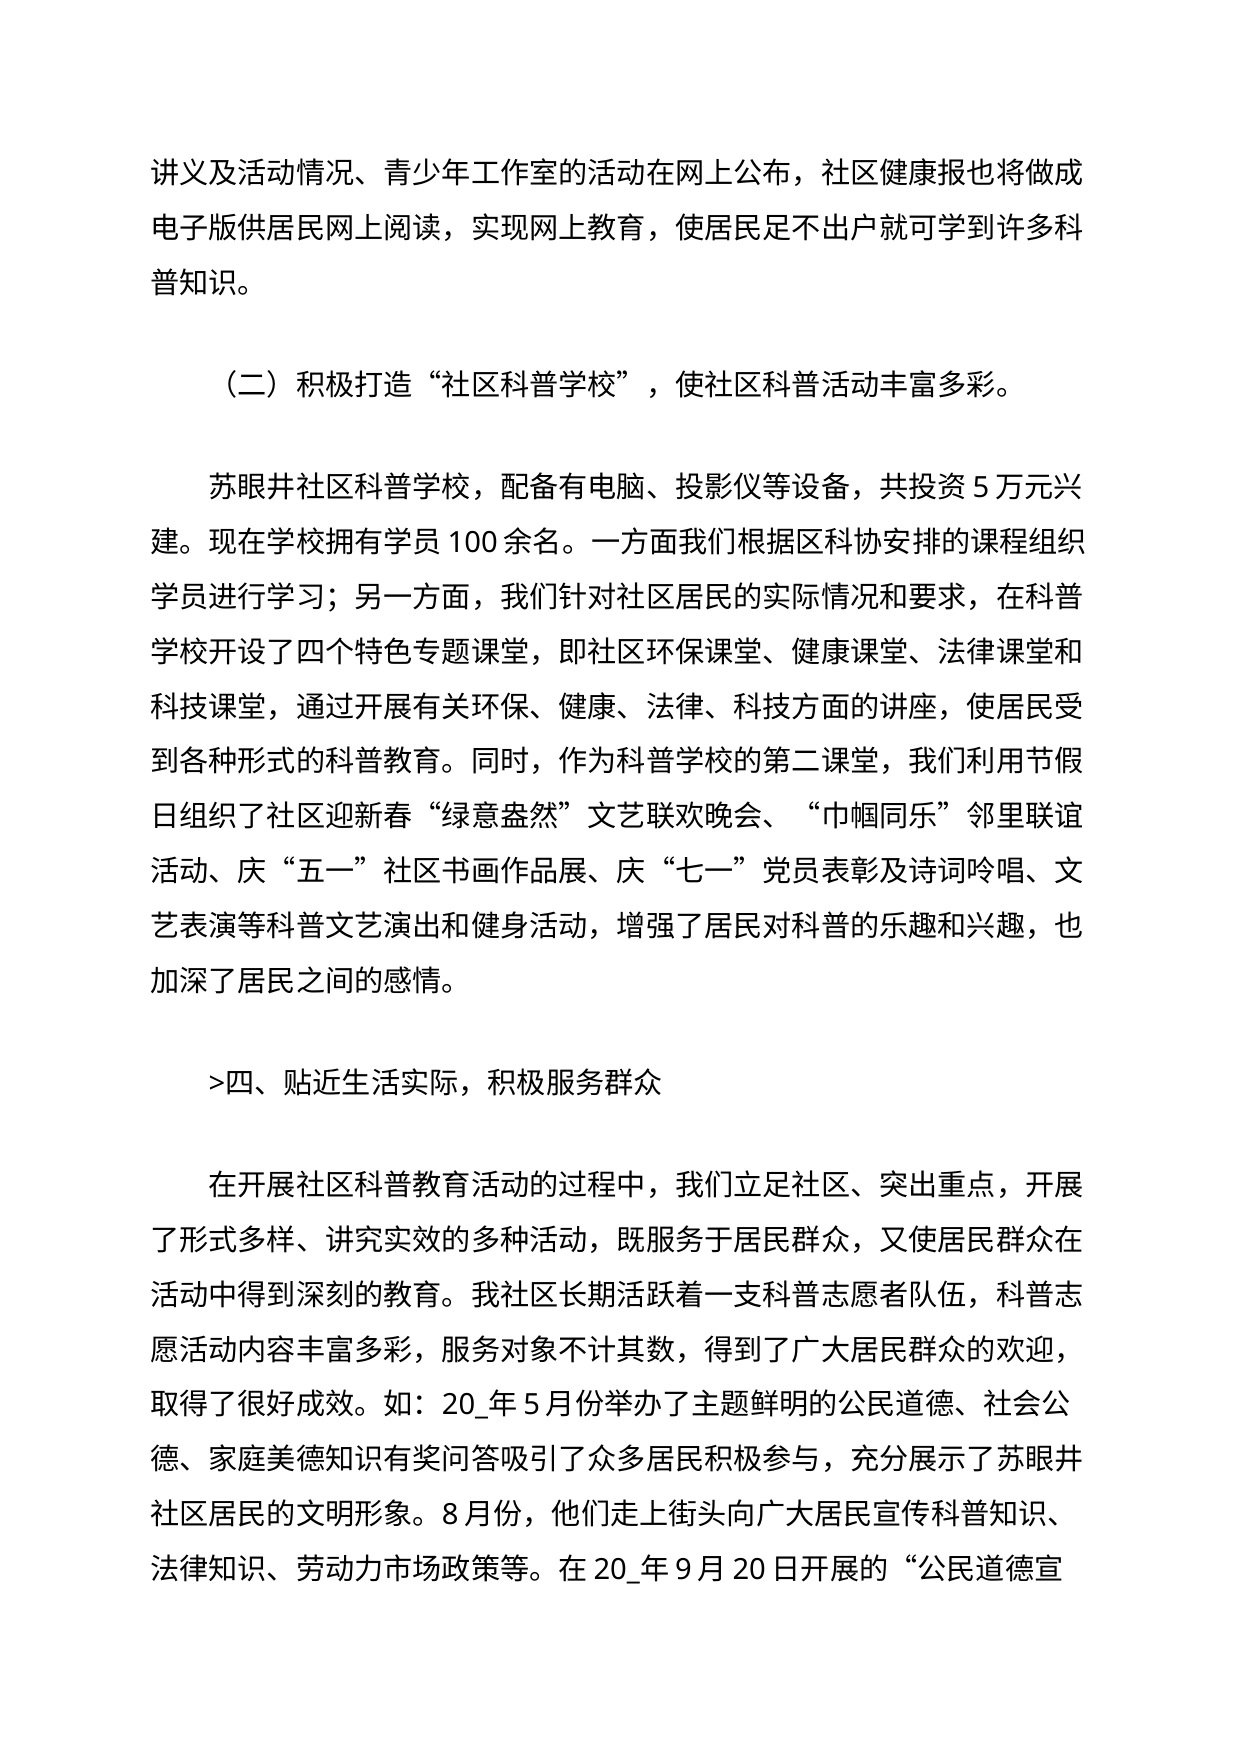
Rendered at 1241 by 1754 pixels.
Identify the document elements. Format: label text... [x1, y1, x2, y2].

text >四、贴近生活实际，积极服务群众 [150, 1059, 1090, 1102]
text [150, 1161, 1090, 1588]
text （二）积极打造“社区科普学校”，使社区科普活动丰富多彩。 [150, 362, 1090, 404]
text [150, 150, 1090, 302]
text 苏眼井社区科普学校，配备有电脑、投影仪等设备，共投资5万元兴建。现在学校拥有学员100余名。一方面我们根据区科协安排的课程组织学员进行学习；另一方面，我们针对社区居民的实际情况和要求，在科普学校开设了四个特色专题课堂，即社区环保课堂、健康课堂、法律课堂和科技课堂，通过开展有关环保、健康、法律、科技方面的讲座，使居民受到各种形式的科普教育。同时，作为科普学校的第二课堂，我们利用节假日组织了社区迎新春“绿意盎然”文艺联欢晚会、“巾帼同乐”邻里联谊活动、庆“五一”社区书画作品展、庆“七一”党员表彰及诗词呤唱、文艺表演等科普文艺演出和健身活动，增强了居民对科普的乐趣和兴趣，也加深了居民之间的感情。 [150, 463, 1090, 1000]
